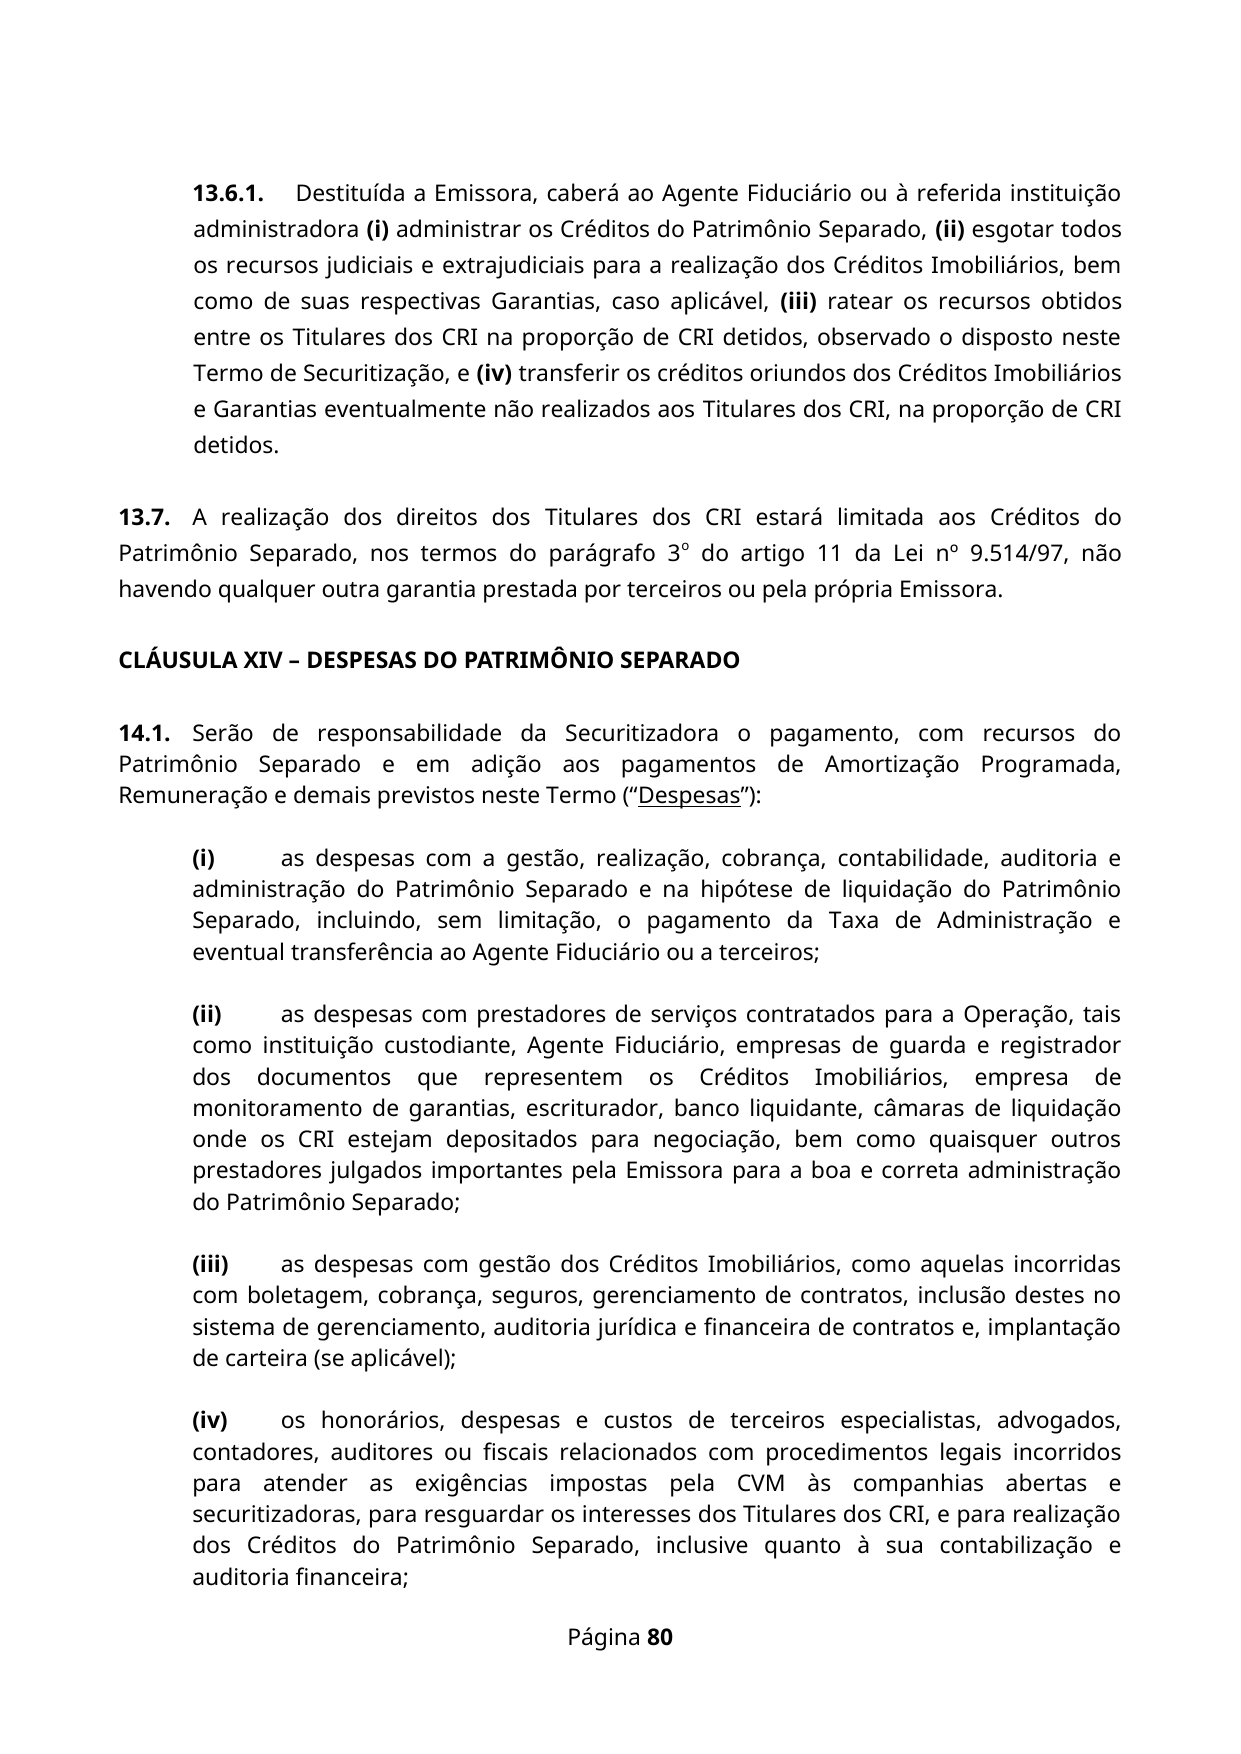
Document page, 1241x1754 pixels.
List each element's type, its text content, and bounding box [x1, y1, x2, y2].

list Destituída a Emissora, caberá ao Agente Fiduciário ou à referida instituição administradora (i) administrar os Créditos do Patrimônio Separado, (ii) esgotar todos os recursos judiciais e extrajudiciais para a realização dos Créditos Imobiliários, bem como de suas respectivas Garantias, caso aplicável, (iii) ratear os recursos obtidos entre os Titulares dos CRI na proporção de CRI detidos, observado o disposto neste Termo de Securitização, e (iv) transferir os créditos oriundos dos Créditos Imobiliários e Garantias eventualmente não realizados aos Titulares dos CRI, na proporção de CRI detidos. [192, 177, 1122, 460]
list A realização dos direitos dos Titulares dos CRI estará limitada aos Créditos do Patrimônio Separado, nos termos do parágrafo 3o do artigo 11 da Lei nº 9.514/97, não havendo qualquer outra garantia prestada por terceiros ou pela própria Emissora. [118, 501, 1122, 604]
list as despesas com a gestão, realização, cobrança, contabilidade, auditoria e administração do Patrimônio Separado e na hipótese de liquidação do Patrimônio Separado, incluindo, sem limitação, o pagamento da Taxa de Administração e eventual transferência ao Agente Fiduciário ou a terceiros; [192, 841, 1122, 966]
list as despesas com prestadores de serviços contratados para a Operação, tais como instituição custodiante, Agente Fiduciário, empresas de guarda e registrador dos documentos que representem os Créditos Imobiliários, empresa de monitoramento de garantias, escriturador, banco liquidante, câmaras de liquidação onde os CRI estejam depositados para negociação, bem como quaisquer outros prestadores julgados importantes pela Emissora para a boa e correta administração do Patrimônio Separado; [192, 997, 1122, 1216]
list as despesas com gestão dos Créditos Imobiliários, como aquelas incorridas com boletagem, cobrança, seguros, gerenciamento de contratos, inclusão destes no sistema de gerenciamento, auditoria jurídica e financeira de contratos e, implantação de carteira (se aplicável); [192, 1247, 1122, 1372]
subtitle CLÁUSULA XIV – DESPESAS DO PATRIMÔNIO SEPARADO [118, 644, 1122, 676]
list Serão de responsabilidade da Securitizadora o pagamento, com recursos do Patrimônio Separado e em adição aos pagamentos de Amortização Programada, Remuneração e demais previstos neste Termo (“Despesas”): [118, 716, 1122, 810]
list os honorários, despesas e custos de terceiros especialistas, advogados, contadores, auditores ou fiscais relacionados com procedimentos legais incorridos para atender as exigências impostas pela CVM às companhias abertas e securitizadoras, para resguardar os interesses dos Titulares dos CRI, e para realização dos Créditos do Patrimônio Separado, inclusive quanto à sua contabilização e auditoria financeira; [192, 1404, 1122, 1591]
